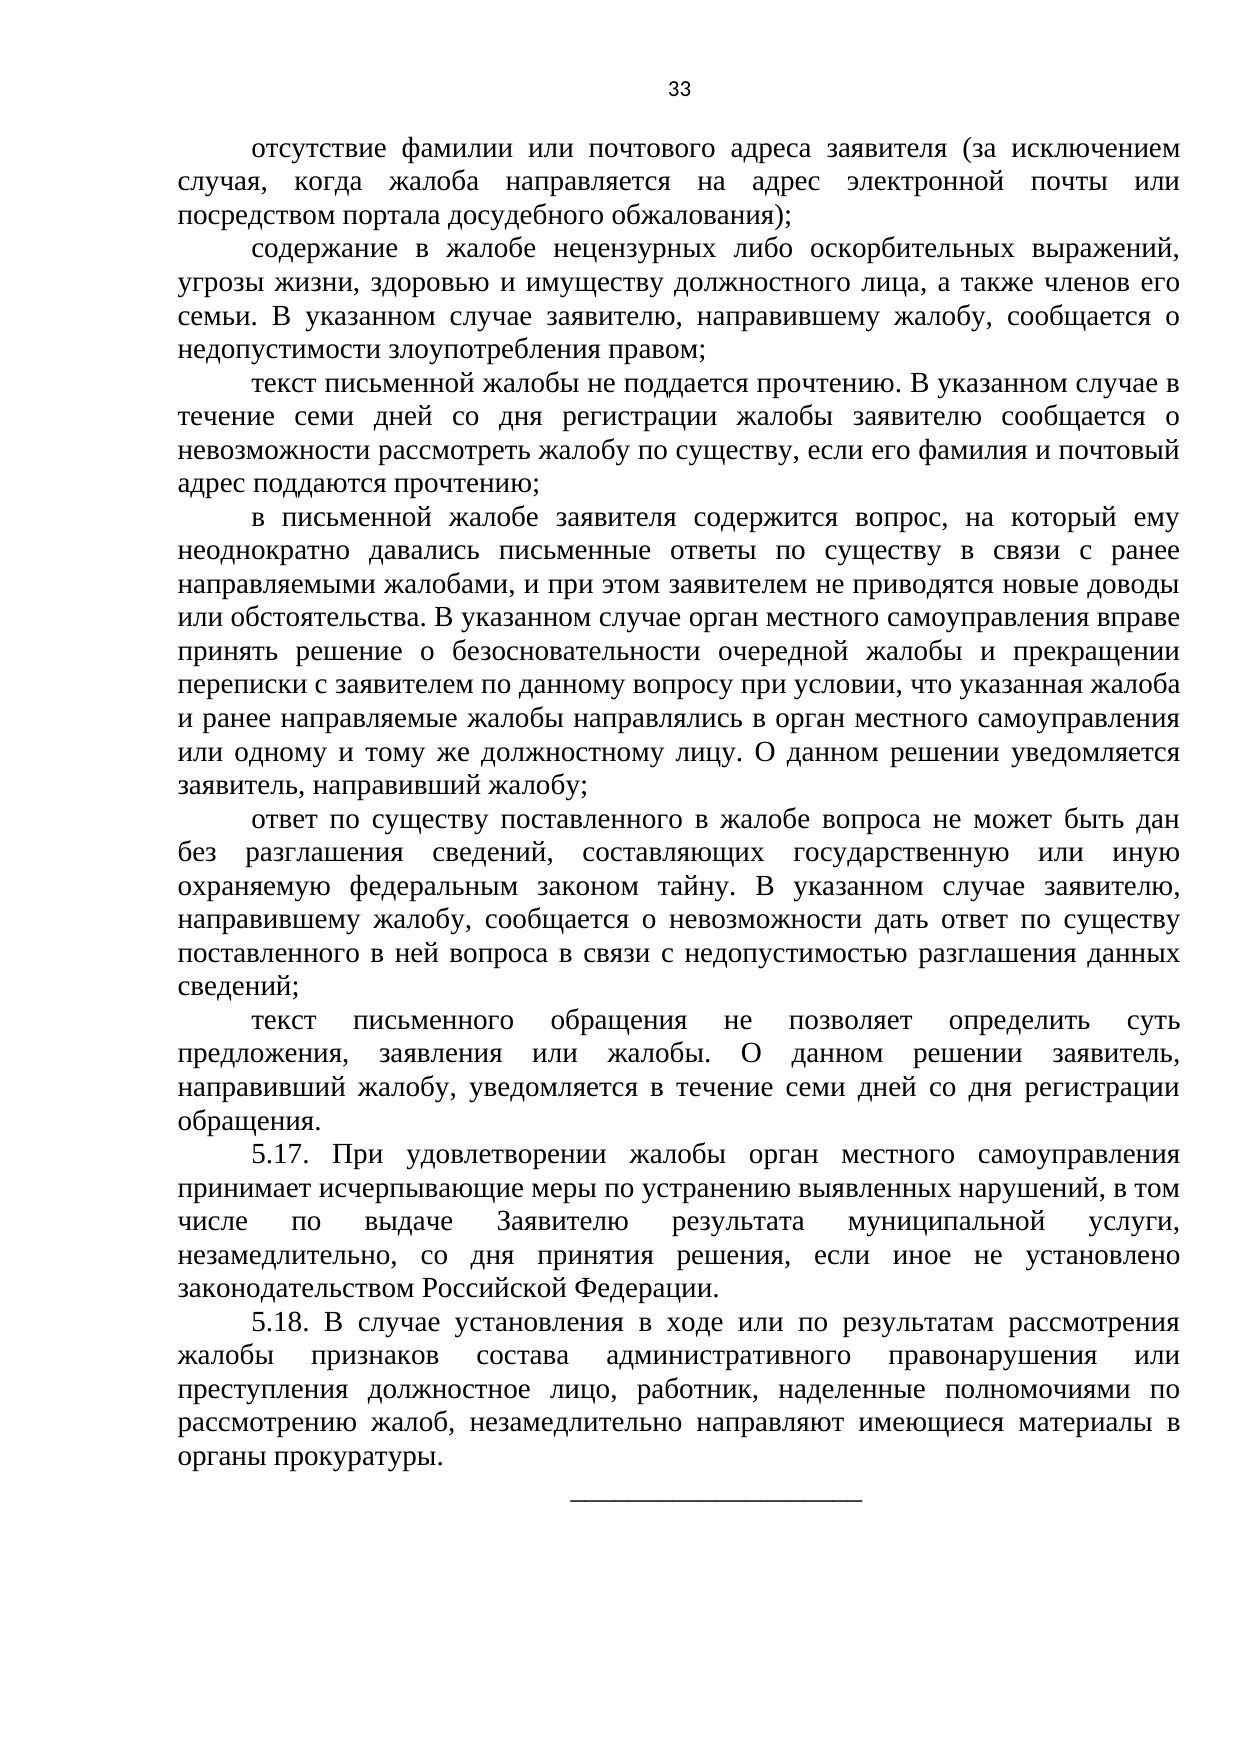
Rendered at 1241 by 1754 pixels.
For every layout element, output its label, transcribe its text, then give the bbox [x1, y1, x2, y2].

text 5.18. В случае установления в ходе или по результатам рассмотрения жалобы признаков состава административного правонарушения или преступления должностное лицо, работник, наделенные полномочиями по рассмотрению жалоб, незамедлительно направляют имеющиеся материалы в органы прокуратуры. [177, 1304, 1181, 1472]
text текст письменного обращения не позволяет определить суть предложения, заявления или жалобы. О данном решении заявитель, направивший жалобу, уведомляется в течение семи дней со дня регистрации обращения. [177, 1002, 1181, 1136]
text 5.17. При удовлетворении жалобы орган местного самоуправления принимает исчерпывающие меры по устранению выявленных нарушений, в том числе по выдаче Заявителю результата муниципальной услуги, незамедлительно, со дня принятия решения, если иное не установлено законодательством Российской Федерации. [177, 1136, 1181, 1304]
text ____________________ [177, 1472, 1181, 1505]
text ответ по существу поставленного в жалобе вопроса не может быть дан без разглашения сведений, составляющих государственную или иную охраняемую федеральным законом тайну. В указанном случае заявителю, направившему жалобу, сообщается о невозможности дать ответ по существу поставленного в ней вопроса в связи с недопустимостью разглашения данных сведений; [177, 801, 1181, 1002]
text текст письменной жалобы не поддается прочтению. В указанном случае в течение семи дней со дня регистрации жалобы заявителю сообщается о невозможности рассмотреть жалобу по существу, если его фамилия и почтовый адрес поддаются прочтению; [177, 365, 1181, 499]
text в письменной жалобе заявителя содержится вопрос, на который ему неоднократно давались письменные ответы по существу в связи с ранее направляемыми жалобами, и при этом заявителем не приводятся новые доводы или обстоятельства. В указанном случае орган местного самоуправления вправе принять решение о безосновательности очередной жалобы и прекращении переписки с заявителем по данному вопросу при условии, что указанная жалоба и ранее направляемые жалобы направлялись в орган местного самоуправления или одному и тому же должностному лицу. О данном решении уведомляется заявитель, направивший жалобу; [177, 499, 1181, 801]
text отсутствие фамилии или почтового адреса заявителя (за исключением случая, когда жалоба направляется на адрес электронной почты или посредством портала досудебного обжалования); [177, 130, 1181, 231]
text содержание в жалобе нецензурных либо оскорбительных выражений, угрозы жизни, здоровью и имуществу должностного лица, а также членов его семьи. В указанном случае заявителю, направившему жалобу, сообщается о недопустимости злоупотребления правом; [177, 231, 1181, 365]
